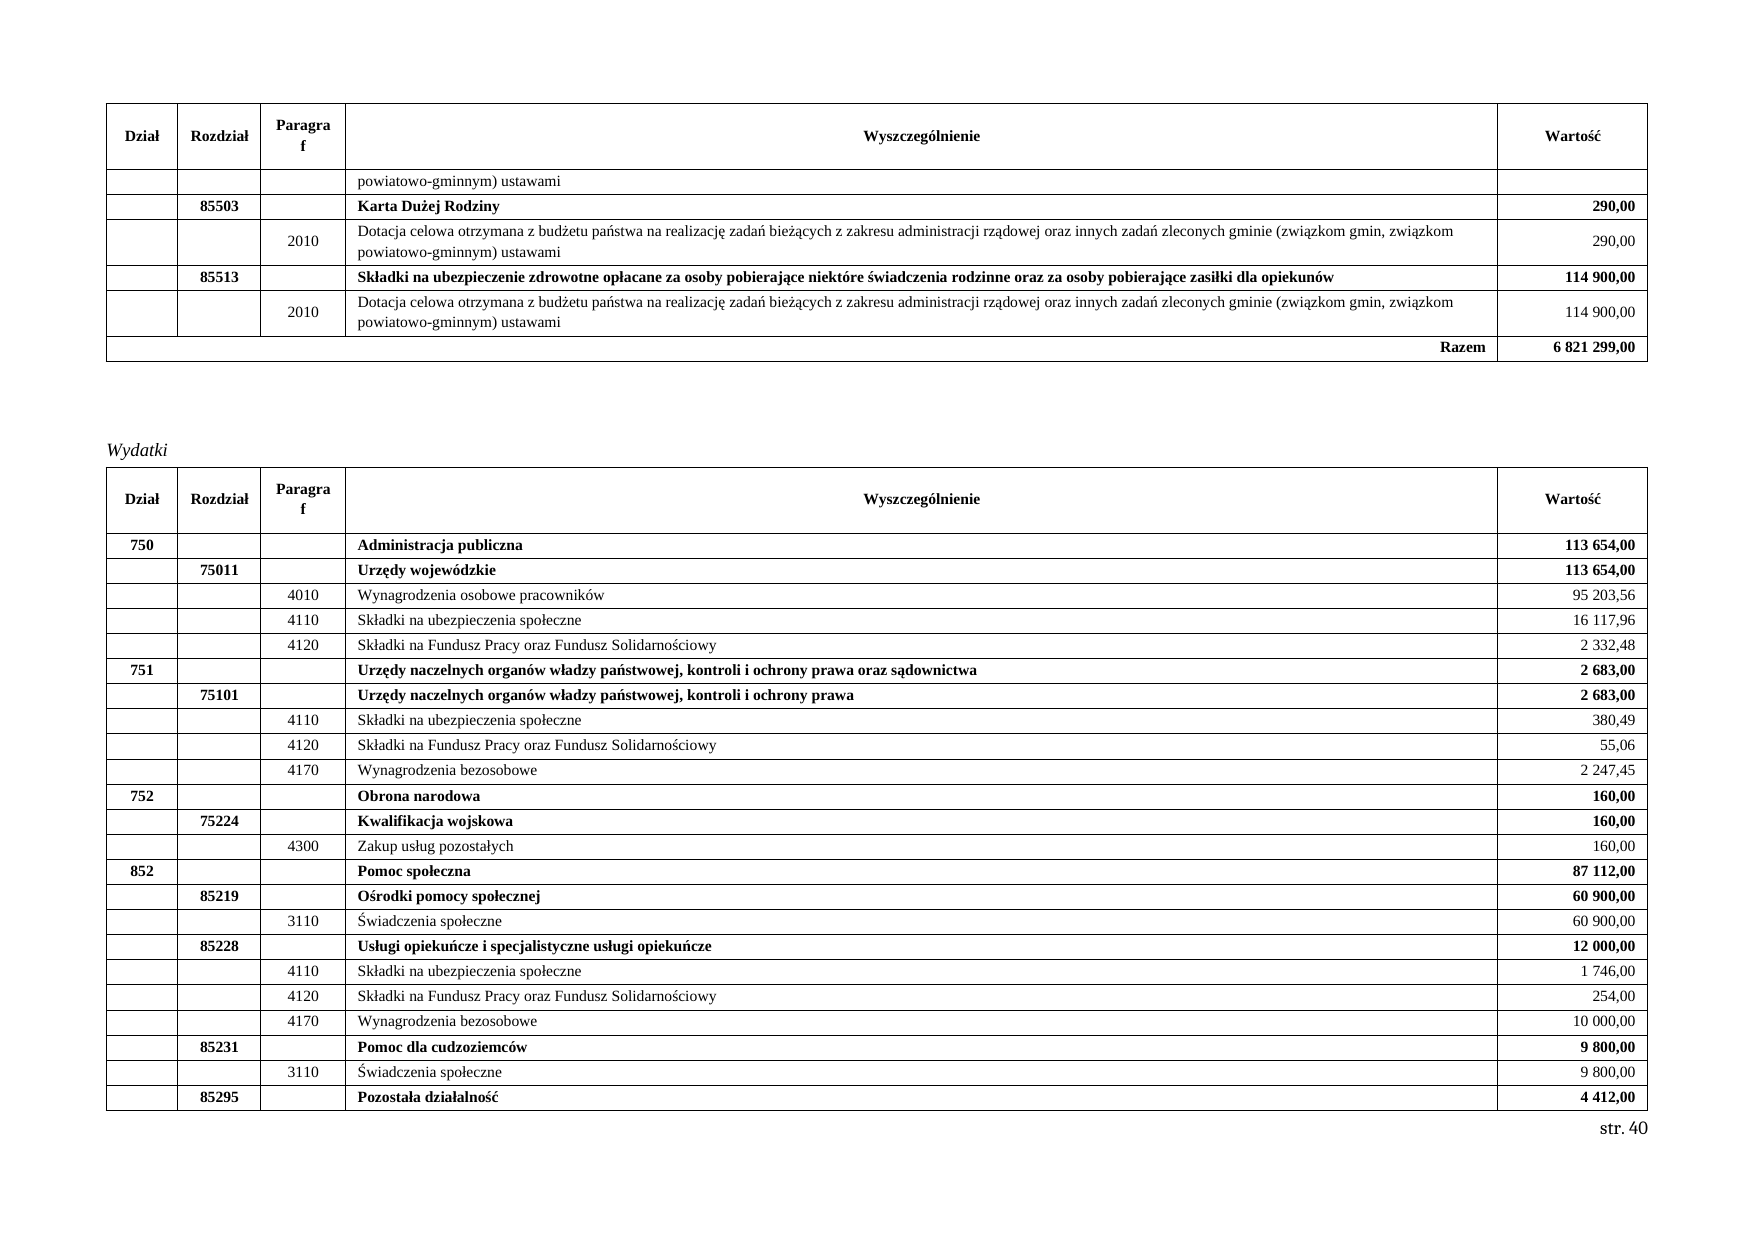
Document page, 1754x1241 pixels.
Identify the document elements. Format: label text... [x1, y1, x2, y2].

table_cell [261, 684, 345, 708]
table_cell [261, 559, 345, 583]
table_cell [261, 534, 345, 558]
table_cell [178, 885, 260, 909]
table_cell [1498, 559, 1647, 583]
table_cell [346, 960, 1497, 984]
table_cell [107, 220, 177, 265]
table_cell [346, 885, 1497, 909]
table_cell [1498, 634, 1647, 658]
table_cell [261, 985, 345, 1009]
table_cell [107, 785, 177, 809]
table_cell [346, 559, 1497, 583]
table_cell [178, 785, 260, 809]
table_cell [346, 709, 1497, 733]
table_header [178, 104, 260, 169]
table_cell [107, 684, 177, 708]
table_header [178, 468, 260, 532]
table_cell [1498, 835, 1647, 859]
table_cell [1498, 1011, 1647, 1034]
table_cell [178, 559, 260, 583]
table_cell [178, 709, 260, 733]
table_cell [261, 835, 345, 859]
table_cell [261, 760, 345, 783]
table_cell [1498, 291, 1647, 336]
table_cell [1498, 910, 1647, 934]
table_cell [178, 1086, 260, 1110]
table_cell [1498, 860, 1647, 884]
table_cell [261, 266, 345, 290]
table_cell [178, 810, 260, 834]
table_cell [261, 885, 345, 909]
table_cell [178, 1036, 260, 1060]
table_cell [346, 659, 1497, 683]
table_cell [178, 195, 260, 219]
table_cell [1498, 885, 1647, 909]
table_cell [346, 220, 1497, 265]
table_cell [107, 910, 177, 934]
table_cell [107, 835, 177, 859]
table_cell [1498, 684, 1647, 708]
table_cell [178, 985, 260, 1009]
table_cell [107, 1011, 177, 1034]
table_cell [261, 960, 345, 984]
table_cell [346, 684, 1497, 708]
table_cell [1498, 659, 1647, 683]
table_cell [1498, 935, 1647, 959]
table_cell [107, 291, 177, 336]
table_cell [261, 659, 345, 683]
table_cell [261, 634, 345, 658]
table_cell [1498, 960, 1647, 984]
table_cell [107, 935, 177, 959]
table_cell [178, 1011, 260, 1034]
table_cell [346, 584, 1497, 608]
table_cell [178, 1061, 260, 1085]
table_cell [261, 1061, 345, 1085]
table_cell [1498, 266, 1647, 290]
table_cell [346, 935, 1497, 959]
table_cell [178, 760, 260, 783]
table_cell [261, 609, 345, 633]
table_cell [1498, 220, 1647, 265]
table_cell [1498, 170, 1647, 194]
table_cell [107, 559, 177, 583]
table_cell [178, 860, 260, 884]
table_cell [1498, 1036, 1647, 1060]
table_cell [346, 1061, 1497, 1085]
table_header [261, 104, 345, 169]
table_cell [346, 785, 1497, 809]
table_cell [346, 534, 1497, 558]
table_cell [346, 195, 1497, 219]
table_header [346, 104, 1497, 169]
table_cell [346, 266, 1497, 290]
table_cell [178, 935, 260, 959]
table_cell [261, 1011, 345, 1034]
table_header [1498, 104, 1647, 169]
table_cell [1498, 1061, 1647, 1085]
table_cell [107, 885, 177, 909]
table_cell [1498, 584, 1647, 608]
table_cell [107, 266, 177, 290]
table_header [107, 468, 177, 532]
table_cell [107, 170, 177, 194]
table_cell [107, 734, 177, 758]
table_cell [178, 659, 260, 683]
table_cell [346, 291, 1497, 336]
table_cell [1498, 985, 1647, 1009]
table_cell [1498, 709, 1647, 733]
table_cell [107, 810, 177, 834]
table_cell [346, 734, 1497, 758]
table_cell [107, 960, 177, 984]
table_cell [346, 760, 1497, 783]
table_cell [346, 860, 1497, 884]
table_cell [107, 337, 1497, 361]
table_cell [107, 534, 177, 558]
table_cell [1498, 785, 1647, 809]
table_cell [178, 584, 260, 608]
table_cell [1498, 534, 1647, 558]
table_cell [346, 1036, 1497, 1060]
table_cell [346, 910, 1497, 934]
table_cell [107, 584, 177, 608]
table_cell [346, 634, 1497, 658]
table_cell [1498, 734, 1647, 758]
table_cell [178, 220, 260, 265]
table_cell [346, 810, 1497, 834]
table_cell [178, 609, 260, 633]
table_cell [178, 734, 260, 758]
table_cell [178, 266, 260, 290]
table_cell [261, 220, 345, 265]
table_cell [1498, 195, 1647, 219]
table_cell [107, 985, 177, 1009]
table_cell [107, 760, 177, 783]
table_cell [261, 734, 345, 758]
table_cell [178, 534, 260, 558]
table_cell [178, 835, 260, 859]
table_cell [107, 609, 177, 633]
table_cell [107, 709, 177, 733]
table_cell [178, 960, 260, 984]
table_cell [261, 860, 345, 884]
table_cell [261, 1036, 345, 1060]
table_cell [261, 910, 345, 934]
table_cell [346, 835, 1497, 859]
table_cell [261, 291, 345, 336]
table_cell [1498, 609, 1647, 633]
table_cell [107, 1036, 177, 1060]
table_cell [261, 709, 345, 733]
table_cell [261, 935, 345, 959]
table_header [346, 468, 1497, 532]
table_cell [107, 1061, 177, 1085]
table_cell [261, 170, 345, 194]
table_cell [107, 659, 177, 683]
title Wydatki [106, 439, 1648, 461]
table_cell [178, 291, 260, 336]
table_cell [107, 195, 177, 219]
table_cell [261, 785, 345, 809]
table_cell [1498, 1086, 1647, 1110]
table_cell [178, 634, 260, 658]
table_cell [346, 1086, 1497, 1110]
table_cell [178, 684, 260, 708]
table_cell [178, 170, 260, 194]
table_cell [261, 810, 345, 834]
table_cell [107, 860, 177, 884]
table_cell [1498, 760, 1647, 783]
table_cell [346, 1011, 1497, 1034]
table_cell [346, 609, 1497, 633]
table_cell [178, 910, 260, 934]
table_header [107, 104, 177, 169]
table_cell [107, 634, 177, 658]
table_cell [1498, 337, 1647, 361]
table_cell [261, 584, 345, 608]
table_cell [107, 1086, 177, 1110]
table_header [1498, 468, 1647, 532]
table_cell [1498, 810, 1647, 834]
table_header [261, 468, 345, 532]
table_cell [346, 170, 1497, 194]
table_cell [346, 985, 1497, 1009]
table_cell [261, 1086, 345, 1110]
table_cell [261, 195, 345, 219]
